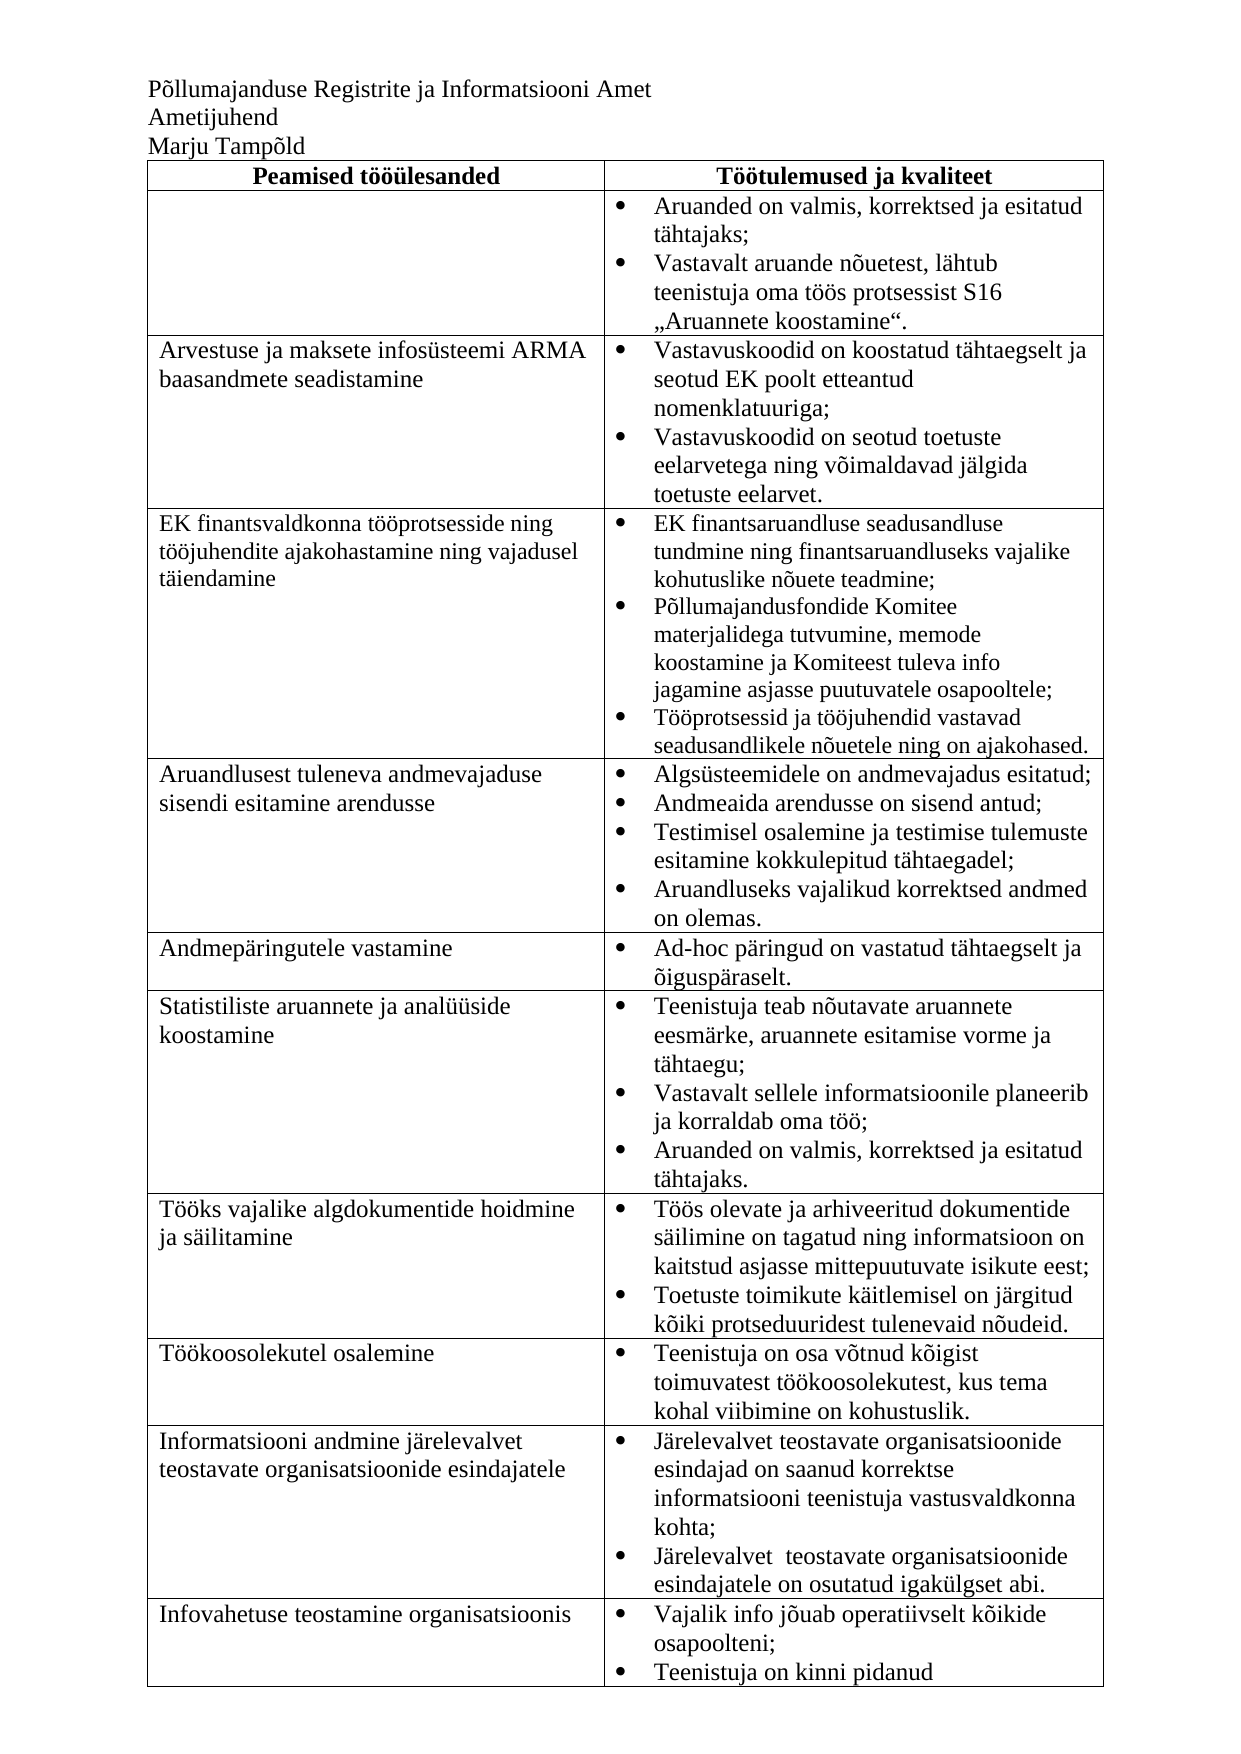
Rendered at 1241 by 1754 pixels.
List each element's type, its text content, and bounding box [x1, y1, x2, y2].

table_cell EK finantsaruandluse seadusandluse tundmine ning finantsaruandluseks vajalike kohutuslike nõuete teadmine; Põllumajandusfondide Komitee materjalidega tutvumine, memode koostamine ja Komiteest tuleva info jagamine asjasse puutuvatele osapooltele; Tööprotsessid ja tööjuhendid vastavad seadusandlikele nõuetele ning on ajakohased. [605, 509, 1103, 758]
table_cell Arvestuse ja maksete infosüsteemi ARMA baasandmete seadistamine [148, 336, 604, 508]
table_cell Teenistuja on osa võtnud kõigist toimuvatest töökoosolekutest, kus tema kohal viibimine on kohustuslik. [605, 1339, 1103, 1425]
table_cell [605, 1599, 1103, 1686]
table_cell Vastavuskoodid on koostatud tähtaegselt ja seotud EK poolt etteantud nomenklatuuriga; Vastavuskoodid on seotud toetuste eelarvetega ning võimaldavad jälgida toetuste eelarvet. [605, 336, 1103, 508]
table_cell Järelevalvet teostavate organisatsioonide esindajad on saanud korrektse informatsiooni teenistuja vastusvaldkonna kohta; Järelevalvet teostavate organisatsioonide esindajatele on osutatud igakülgset abi. [605, 1426, 1103, 1598]
table_cell Statistiliste aruannete ja analüüside koostamine [148, 991, 604, 1193]
table_header Töötulemused ja kvaliteet [605, 161, 1103, 190]
table_cell Ad-hoc päringud on vastatud tähtaegselt ja õiguspäraselt. [605, 933, 1103, 990]
table_cell Algsüsteemidele on andmevajadus esitatud; Andmeaida arendusse on sisend antud; Testimisel osalemine ja testimise tulemuste esitamine kokkulepitud tähtaegadel; Aruandluseks vajalikud korrektsed andmed on olemas. [605, 759, 1103, 932]
table_cell Tööks vajalike algdokumentide hoidmine ja säilitamine [148, 1194, 604, 1337]
table_cell Teenistuja teab nõutavate aruannete eesmärke, aruannete esitamise vorme ja tähtaegu; Vastavalt sellele informatsioonile planeerib ja korraldab oma töö; Aruanded on valmis, korrektsed ja esitatud tähtajaks. [605, 991, 1103, 1193]
table_cell Töökoosolekutel osalemine [148, 1339, 604, 1425]
table_cell Töös olevate ja arhiveeritud dokumentide säilimine on tagatud ning informatsioon on kaitstud asjasse mittepuutuvate isikute eest; Toetuste toimikute käitlemisel on järgitud kõiki protseduuridest tulenevaid nõudeid. [605, 1194, 1103, 1337]
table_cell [148, 191, 604, 334]
table_cell EK finantsvaldkonna tööprotsesside ning tööjuhendite ajakohastamine ning vajadusel täiendamine [148, 509, 604, 758]
table_header Peamised tööülesanded [148, 161, 604, 190]
table_cell Andmepäringutele vastamine [148, 933, 604, 990]
table_cell Informatsiooni andmine järelevalvet teostavate organisatsioonide esindajatele [148, 1426, 604, 1598]
table_cell Aruandlusest tuleneva andmevajaduse sisendi esitamine arendusse [148, 759, 604, 932]
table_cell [148, 1599, 604, 1686]
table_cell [605, 191, 1103, 334]
